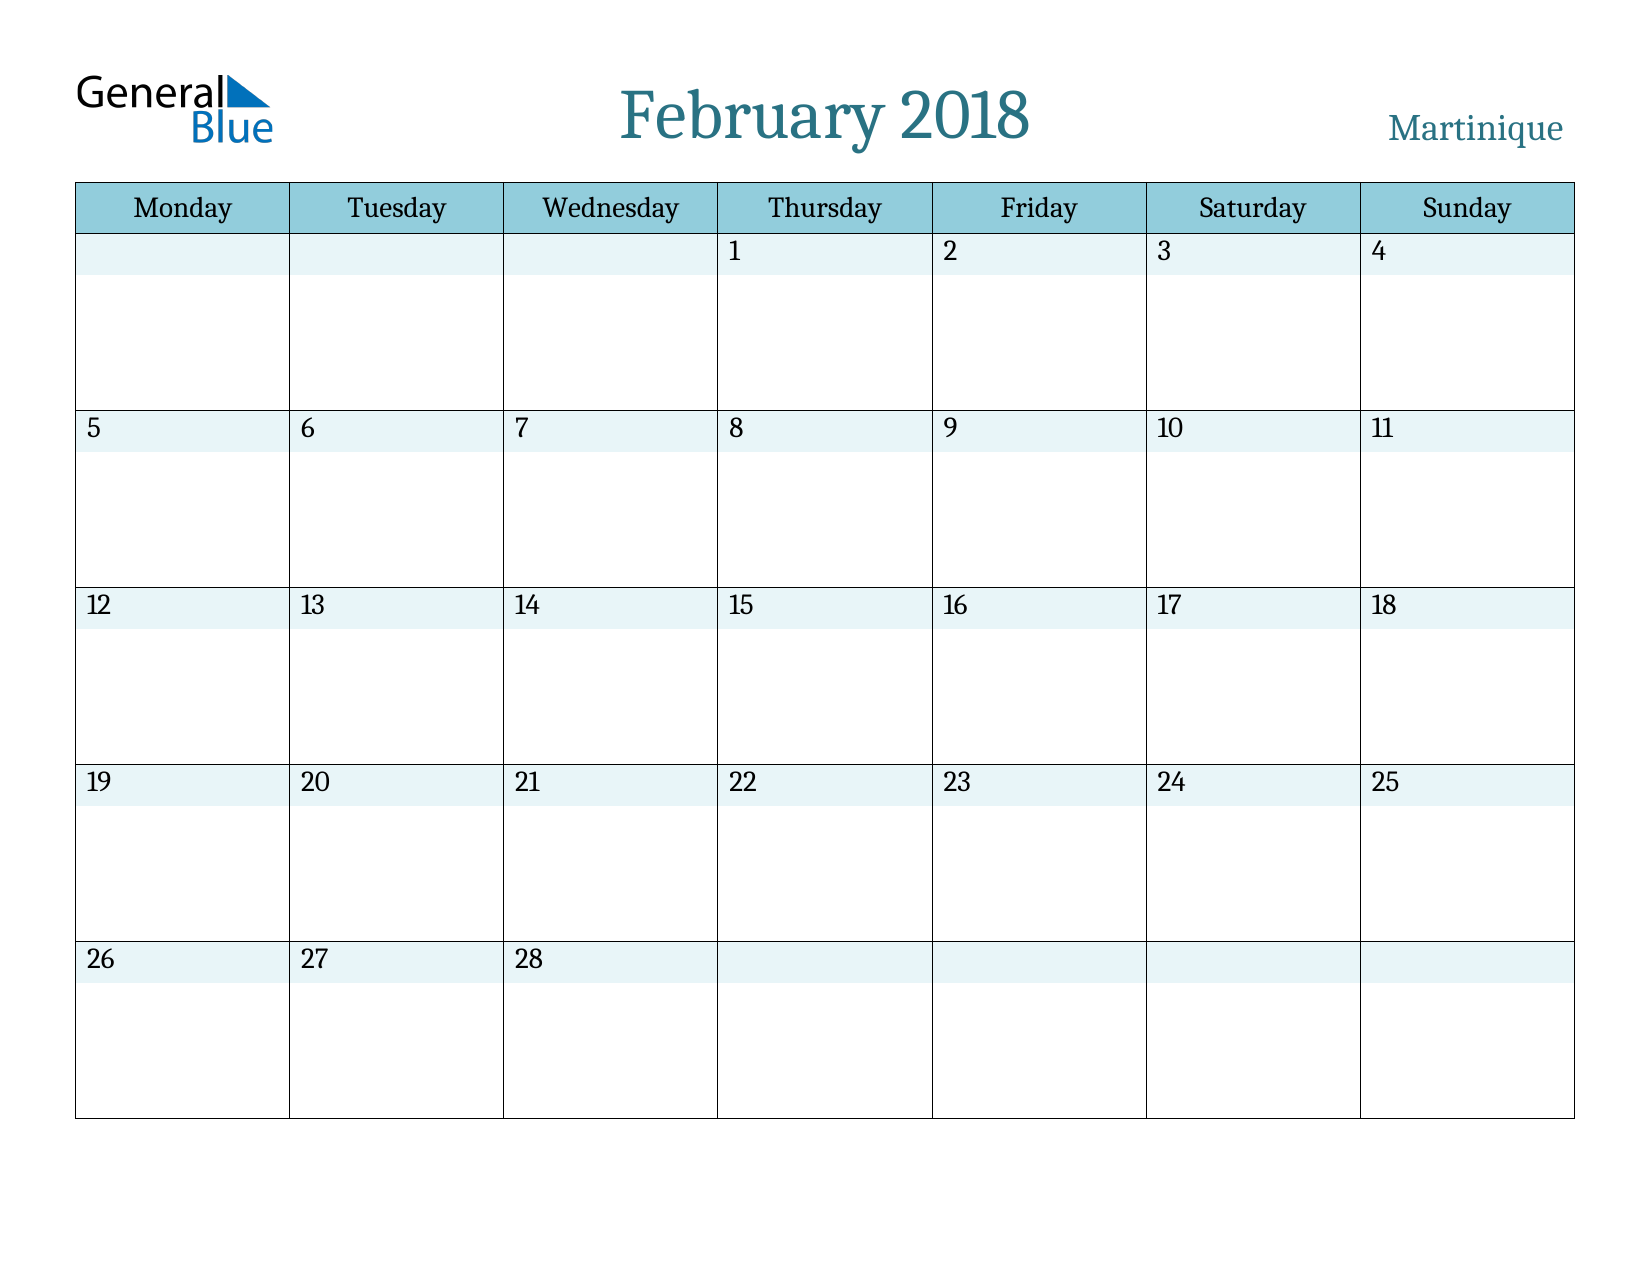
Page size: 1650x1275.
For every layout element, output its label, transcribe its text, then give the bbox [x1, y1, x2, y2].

table_cell 20 [290, 765, 503, 806]
table_cell [290, 983, 503, 1118]
table_cell Sunday [1361, 183, 1574, 233]
table_cell [76, 983, 289, 1118]
table_cell [1147, 983, 1360, 1118]
table_cell [718, 452, 932, 587]
table_cell [1361, 942, 1574, 983]
table_cell [76, 806, 289, 941]
table_cell Monday [76, 183, 289, 233]
picture [77, 75, 273, 143]
table_cell [76, 452, 289, 587]
table_cell 6 [290, 411, 503, 452]
table_cell 12 [76, 588, 289, 629]
table_cell [1147, 275, 1360, 410]
table_cell Tuesday [290, 183, 503, 233]
table_cell [933, 806, 1146, 941]
table_cell 27 [290, 942, 503, 983]
table_cell [1361, 983, 1574, 1118]
table_cell [933, 452, 1146, 587]
table_cell 26 [76, 942, 289, 983]
table_cell 1 [718, 234, 932, 275]
table_cell 2 [933, 234, 1146, 275]
table_cell [1147, 452, 1360, 587]
table_header February 2018 [504, 75, 1146, 182]
table_cell [933, 983, 1146, 1118]
table_header [76, 75, 503, 182]
table_cell [1147, 629, 1360, 764]
table_header Martinique [1146, 75, 1574, 182]
table_cell [933, 629, 1146, 764]
table_cell 16 [933, 588, 1146, 629]
table_cell [1361, 275, 1574, 410]
table_cell 19 [76, 765, 289, 806]
table_cell [718, 275, 932, 410]
table_cell Wednesday [504, 183, 717, 233]
table_cell 17 [1147, 588, 1360, 629]
table_cell [504, 275, 717, 410]
table_cell [933, 275, 1146, 410]
table_cell [504, 806, 717, 941]
table_cell 21 [504, 765, 717, 806]
table_cell [504, 452, 717, 587]
table_cell [1361, 806, 1574, 941]
table_cell 8 [718, 411, 932, 452]
table_cell 24 [1147, 765, 1360, 806]
table_cell 18 [1361, 588, 1574, 629]
table_cell 7 [504, 411, 717, 452]
table_cell [504, 234, 717, 275]
table_cell [933, 942, 1146, 983]
table_cell [76, 629, 289, 764]
table_cell 10 [1147, 411, 1360, 452]
table_cell 14 [504, 588, 717, 629]
table_cell [290, 452, 503, 587]
table_cell [718, 629, 932, 764]
table_cell [290, 629, 503, 764]
table_cell 25 [1361, 765, 1574, 806]
table_cell 4 [1361, 234, 1574, 275]
table_cell 13 [290, 588, 503, 629]
table_cell 5 [76, 411, 289, 452]
table_cell 3 [1147, 234, 1360, 275]
table_cell [290, 234, 503, 275]
table_cell 23 [933, 765, 1146, 806]
table_cell Thursday [718, 183, 932, 233]
table_cell [718, 942, 932, 983]
table_cell 22 [718, 765, 932, 806]
table_cell 15 [718, 588, 932, 629]
table_cell [290, 275, 503, 410]
table_cell [718, 983, 932, 1118]
table_cell [718, 806, 932, 941]
table_cell 11 [1361, 411, 1574, 452]
table_cell [76, 275, 289, 410]
table_cell [290, 806, 503, 941]
table_cell [1361, 629, 1574, 764]
table_cell 9 [933, 411, 1146, 452]
table_cell 28 [504, 942, 717, 983]
table_cell [1361, 452, 1574, 587]
table_cell [1147, 806, 1360, 941]
table_cell [1147, 942, 1360, 983]
table_cell [76, 234, 289, 275]
table_cell [504, 629, 717, 764]
table_cell [504, 983, 717, 1118]
table_cell Saturday [1147, 183, 1360, 233]
table_cell Friday [933, 183, 1146, 233]
